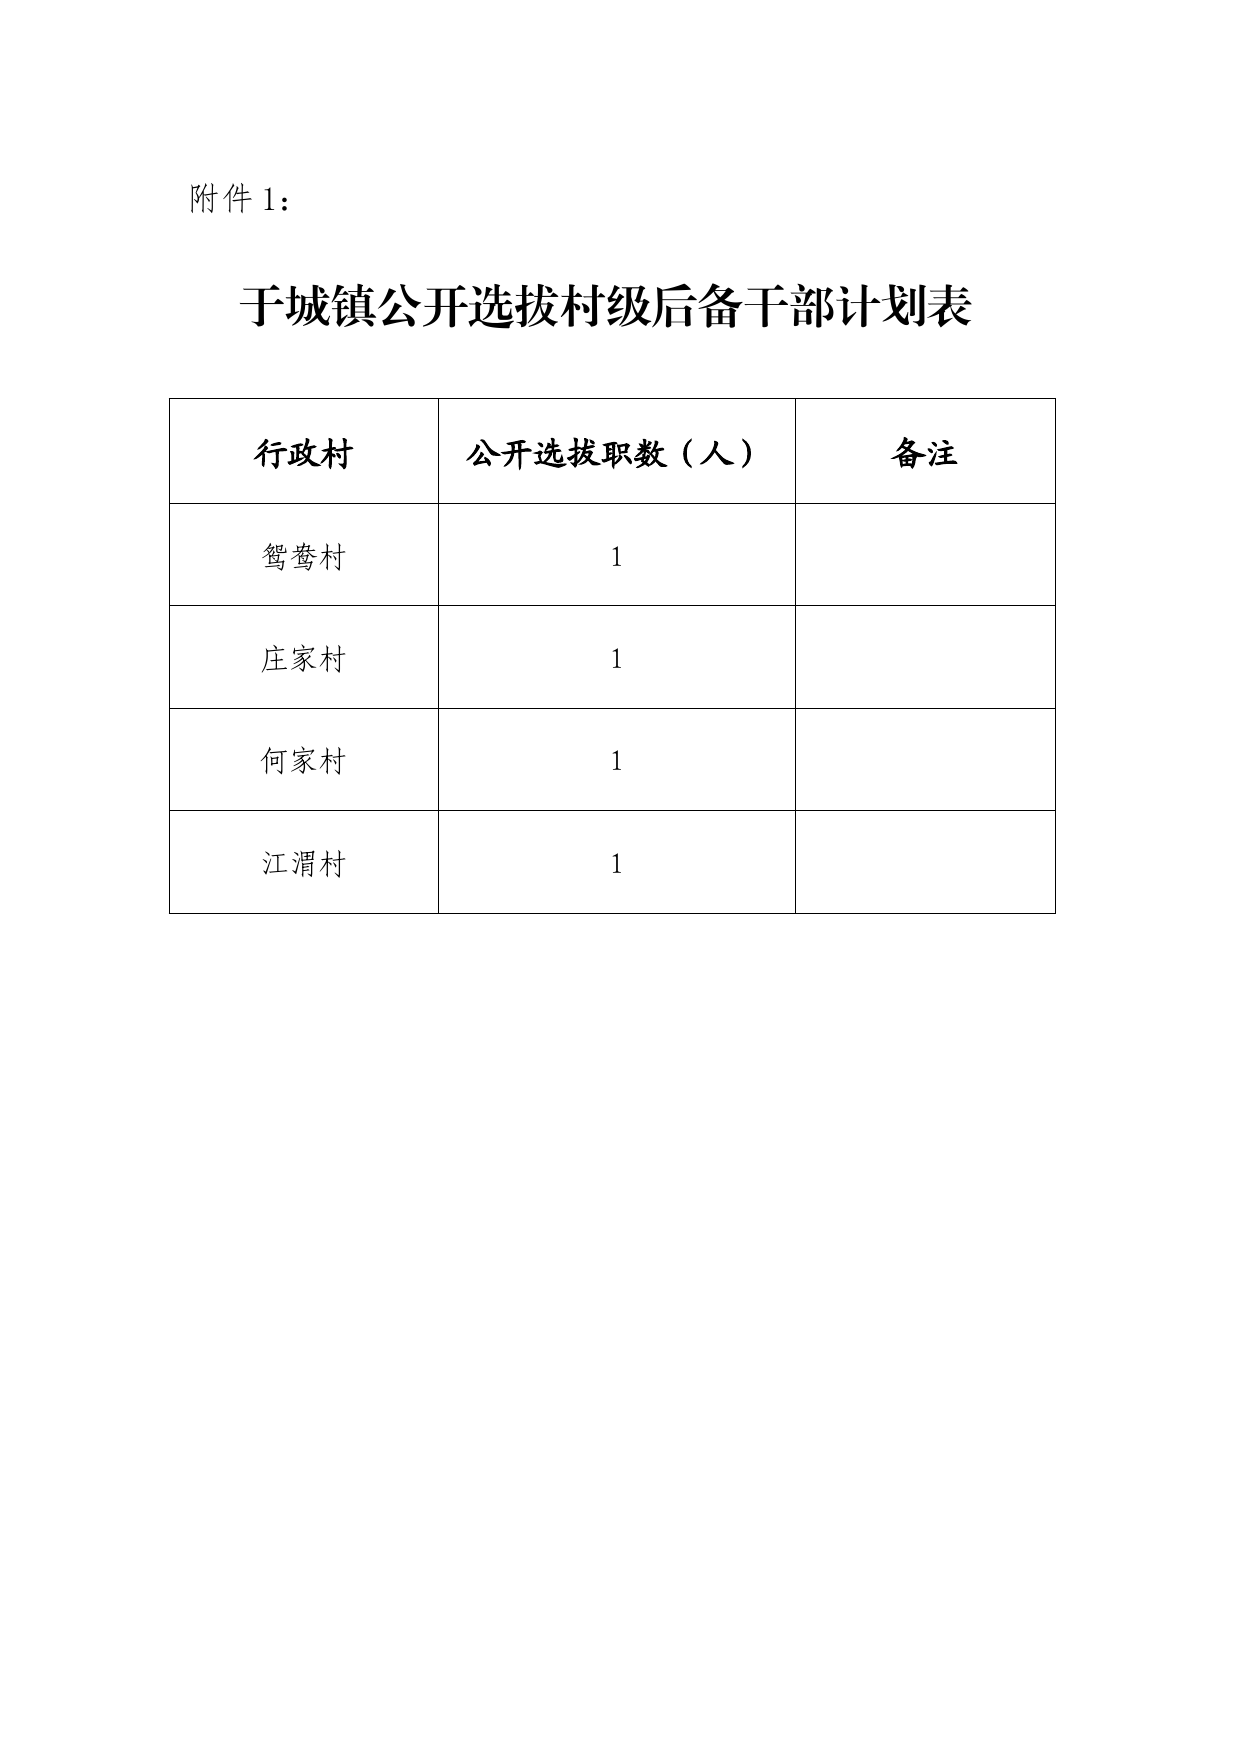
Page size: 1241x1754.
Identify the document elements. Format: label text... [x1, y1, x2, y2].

text 附件1： [187, 162, 986, 222]
text 于城镇公开选拔村级后备干部计划表 [187, 283, 1024, 333]
table_cell 1 [439, 606, 795, 707]
table_cell 江渭村 [170, 811, 438, 913]
table_cell [796, 811, 1055, 913]
table_header 备注 [796, 399, 1055, 503]
table_cell 1 [439, 811, 795, 913]
table_header 行政村 [170, 399, 438, 503]
table_cell [796, 709, 1055, 809]
table_cell 1 [439, 504, 795, 605]
table_cell [796, 504, 1055, 605]
table_cell 庄家村 [170, 606, 438, 707]
table_cell [796, 606, 1055, 707]
table_cell 何家村 [170, 709, 438, 809]
table_cell 鸳鸯村 [170, 504, 438, 605]
table_cell 1 [439, 709, 795, 809]
table_header 公开选拔职数（人） [439, 399, 795, 503]
